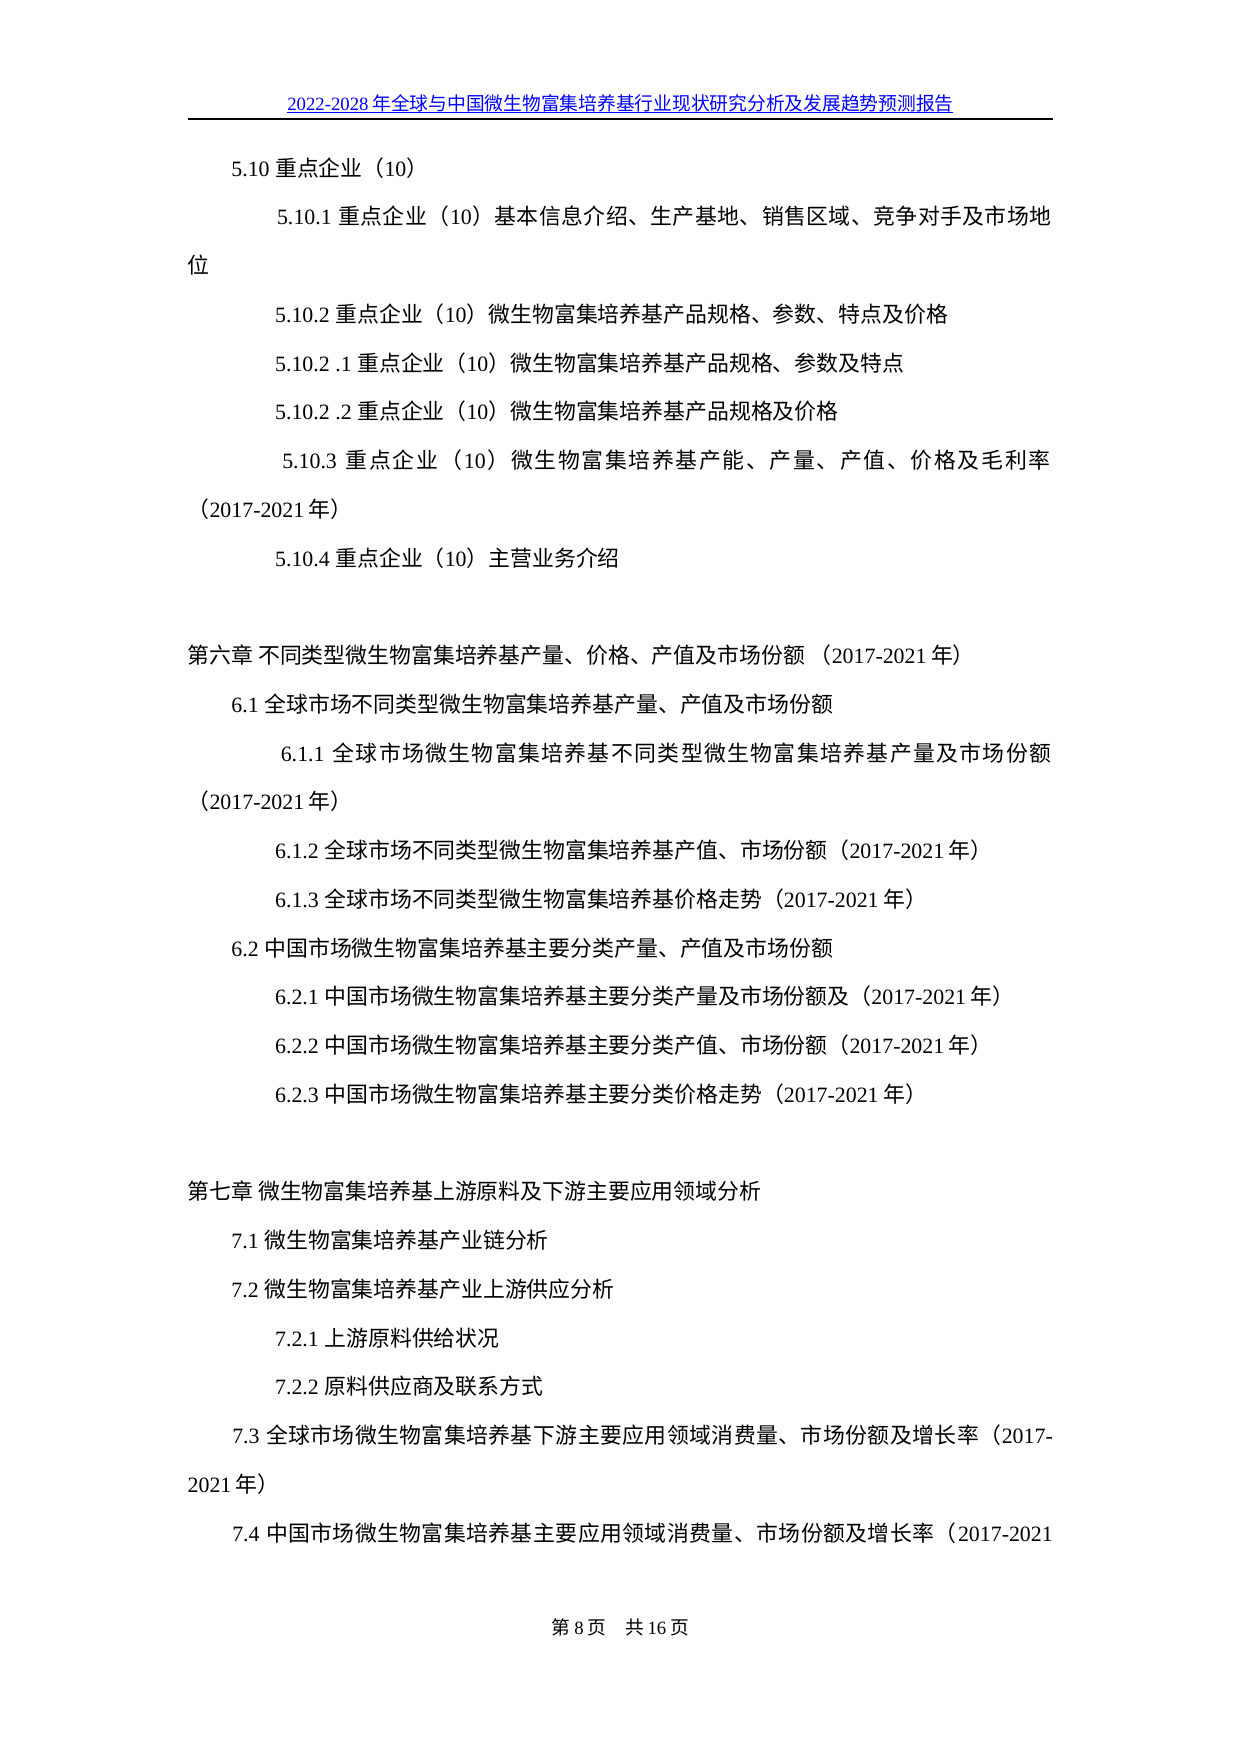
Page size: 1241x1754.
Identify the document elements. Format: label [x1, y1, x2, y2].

text [187, 150, 1053, 1548]
